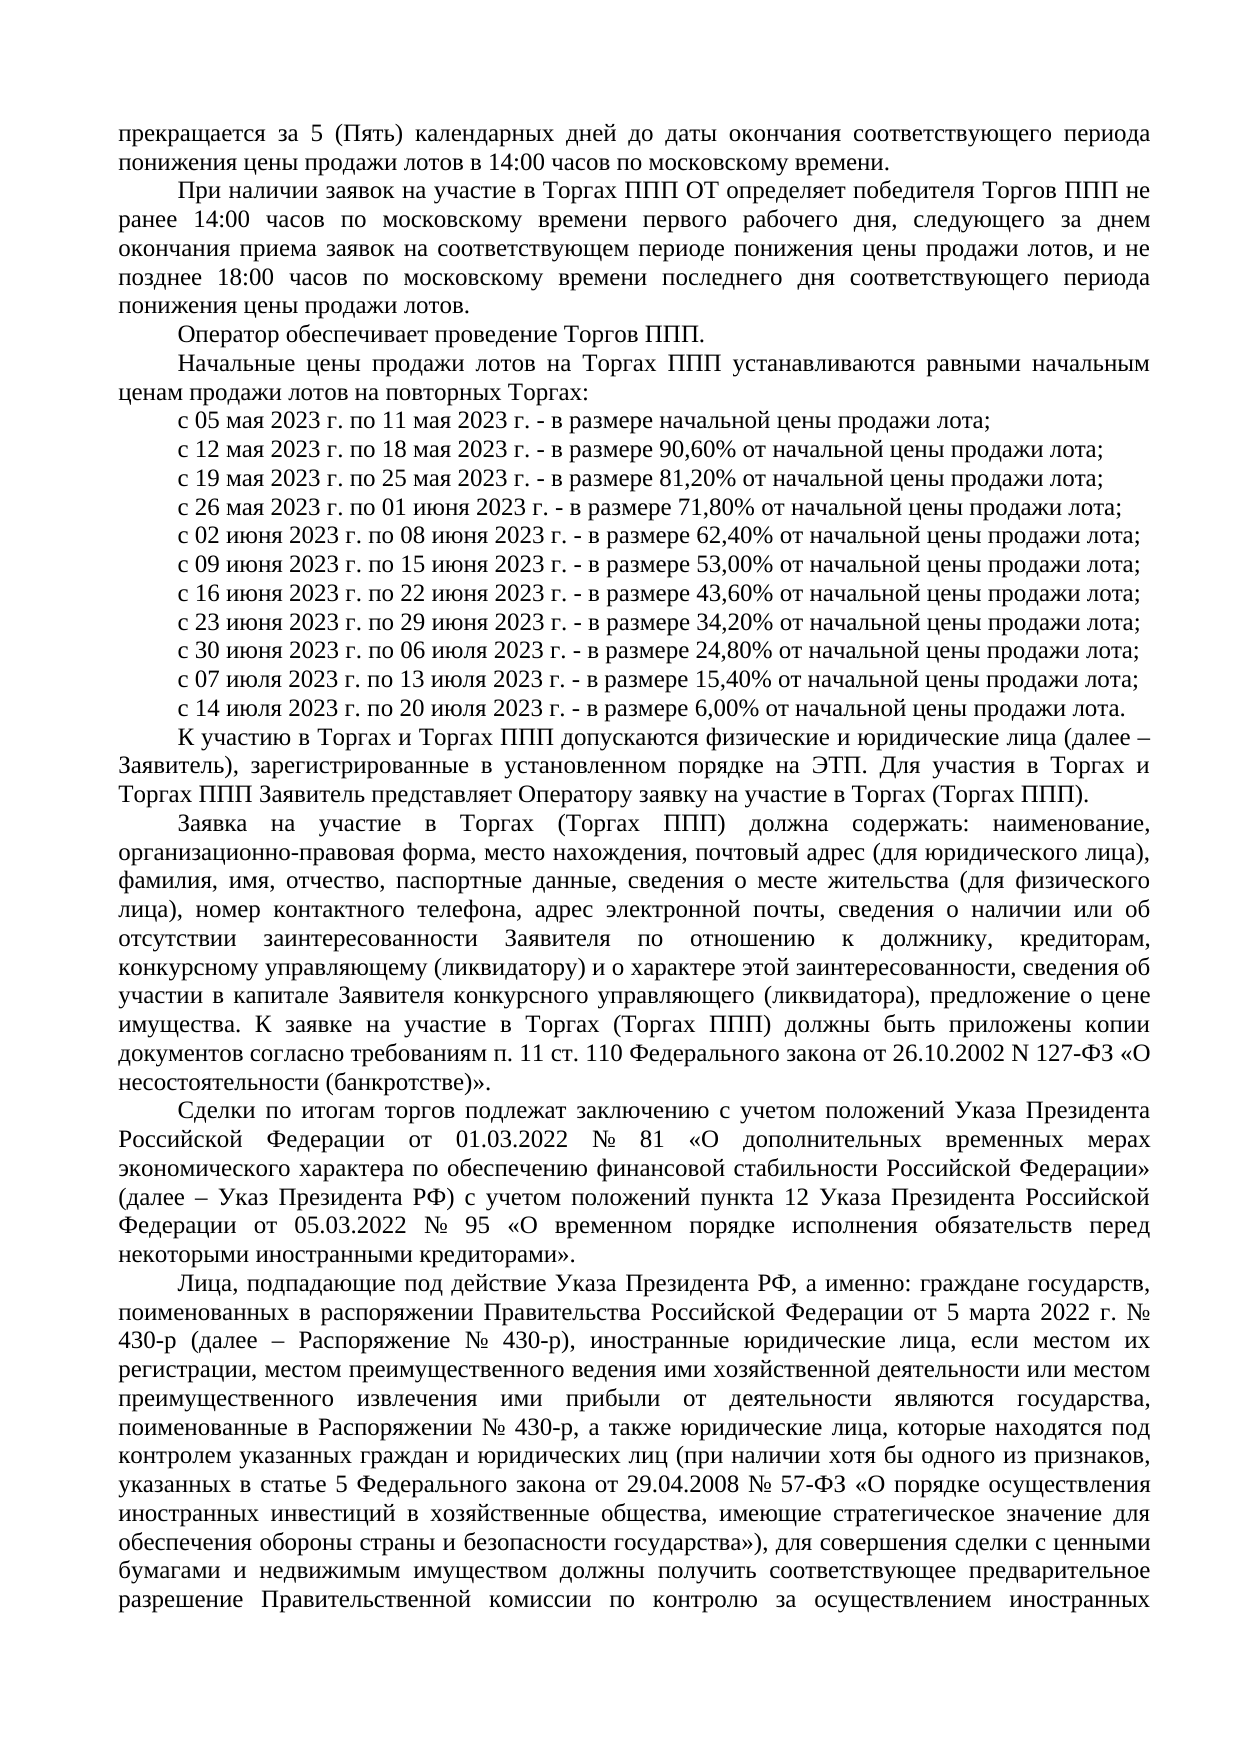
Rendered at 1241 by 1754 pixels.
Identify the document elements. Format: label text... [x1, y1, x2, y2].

text с 30 июня 2023 г. по 06 июля 2023 г. - в размере 24,80% от начальной цены продажи лота; [118, 636, 1151, 664]
text Начальные цены продажи лотов на Торгах ППП устанавливаются равными начальным ценам продажи лотов на повторных Торгах: [118, 348, 1151, 406]
text с 14 июля 2023 г. по 20 июля 2023 г. - в размере 6,00% от начальной цены продажи лота. [118, 693, 1151, 722]
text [118, 1268, 1151, 1613]
text с 19 мая 2023 г. по 25 мая 2023 г. - в размере 81,20% от начальной цены продажи лота; [118, 463, 1151, 492]
text с 23 июня 2023 г. по 29 июня 2023 г. - в размере 34,20% от начальной цены продажи лота; [118, 607, 1151, 636]
text с 09 июня 2023 г. по 15 июня 2023 г. - в размере 53,00% от начальной цены продажи лота; [118, 549, 1151, 578]
text Оператор обеспечивает проведение Торгов ППП. [118, 319, 1151, 348]
text с 12 мая 2023 г. по 18 мая 2023 г. - в размере 90,60% от начальной цены продажи лота; [118, 434, 1151, 463]
text с 05 мая 2023 г. по 11 мая 2023 г. - в размере начальной цены продажи лота; [118, 406, 1151, 434]
text с 16 июня 2023 г. по 22 июня 2023 г. - в размере 43,60% от начальной цены продажи лота; [118, 578, 1151, 607]
text Заявка на участие в Торгах (Торгах ППП) должна содержать: наименование, организационно-правовая форма, место нахождения, почтовый адрес (для юридического лица), фамилия, имя, отчество, паспортные данные, сведения о месте жительства (для физического лица), номер контактного телефона, адрес электронной почты, сведения о наличии или об отсутствии заинтересованности Заявителя по отношению к должнику, кредиторам, конкурсному управляющему (ликвидатору) и о характере этой заинтересованности, сведения об участии в капитале Заявителя конкурсного управляющего (ликвидатора), предложение о цене имущества. К заявке на участие в Торгах (Торгах ППП) должны быть приложены копии документов согласно требованиям п. 11 ст. 110 Федерального закона от 26.10.2002 N 127-ФЗ «О несостоятельности (банкротстве)». [118, 808, 1151, 1096]
text Сделки по итогам торгов подлежат заключению с учетом положений Указа Президента Российской Федерации от 01.03.2022 № 81 «О дополнительных временных мерах экономического характера по обеспечению финансовой стабильности Российской Федерации» (далее – Указ Президента РФ) с учетом положений пункта 12 Указа Президента Российской Федерации от 05.03.2022 № 95 «О временном порядке исполнения обязательств перед некоторыми иностранными кредиторами». [118, 1096, 1151, 1268]
text с 07 июля 2023 г. по 13 июля 2023 г. - в размере 15,40% от начальной цены продажи лота; [118, 664, 1151, 693]
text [118, 118, 1151, 176]
text с 02 июня 2023 г. по 08 июня 2023 г. - в размере 62,40% от начальной цены продажи лота; [118, 521, 1151, 549]
text При наличии заявок на участие в Торгах ППП ОТ определяет победителя Торгов ППП не ранее 14:00 часов по московскому времени первого рабочего дня, следующего за днем окончания приема заявок на соответствующем периоде понижения цены продажи лотов, и не позднее 18:00 часов по московскому времени последнего дня соответствующего периода понижения цены продажи лотов. [118, 176, 1151, 319]
text К участию в Торгах и Торгах ППП допускаются физические и юридические лица (далее – Заявитель), зарегистрированные в установленном порядке на ЭТП. Для участия в Торгах и Торгах ППП Заявитель представляет Оператору заявку на участие в Торгах (Торгах ППП). [118, 722, 1151, 808]
text с 26 мая 2023 г. по 01 июня 2023 г. - в размере 71,80% от начальной цены продажи лота; [118, 492, 1151, 521]
